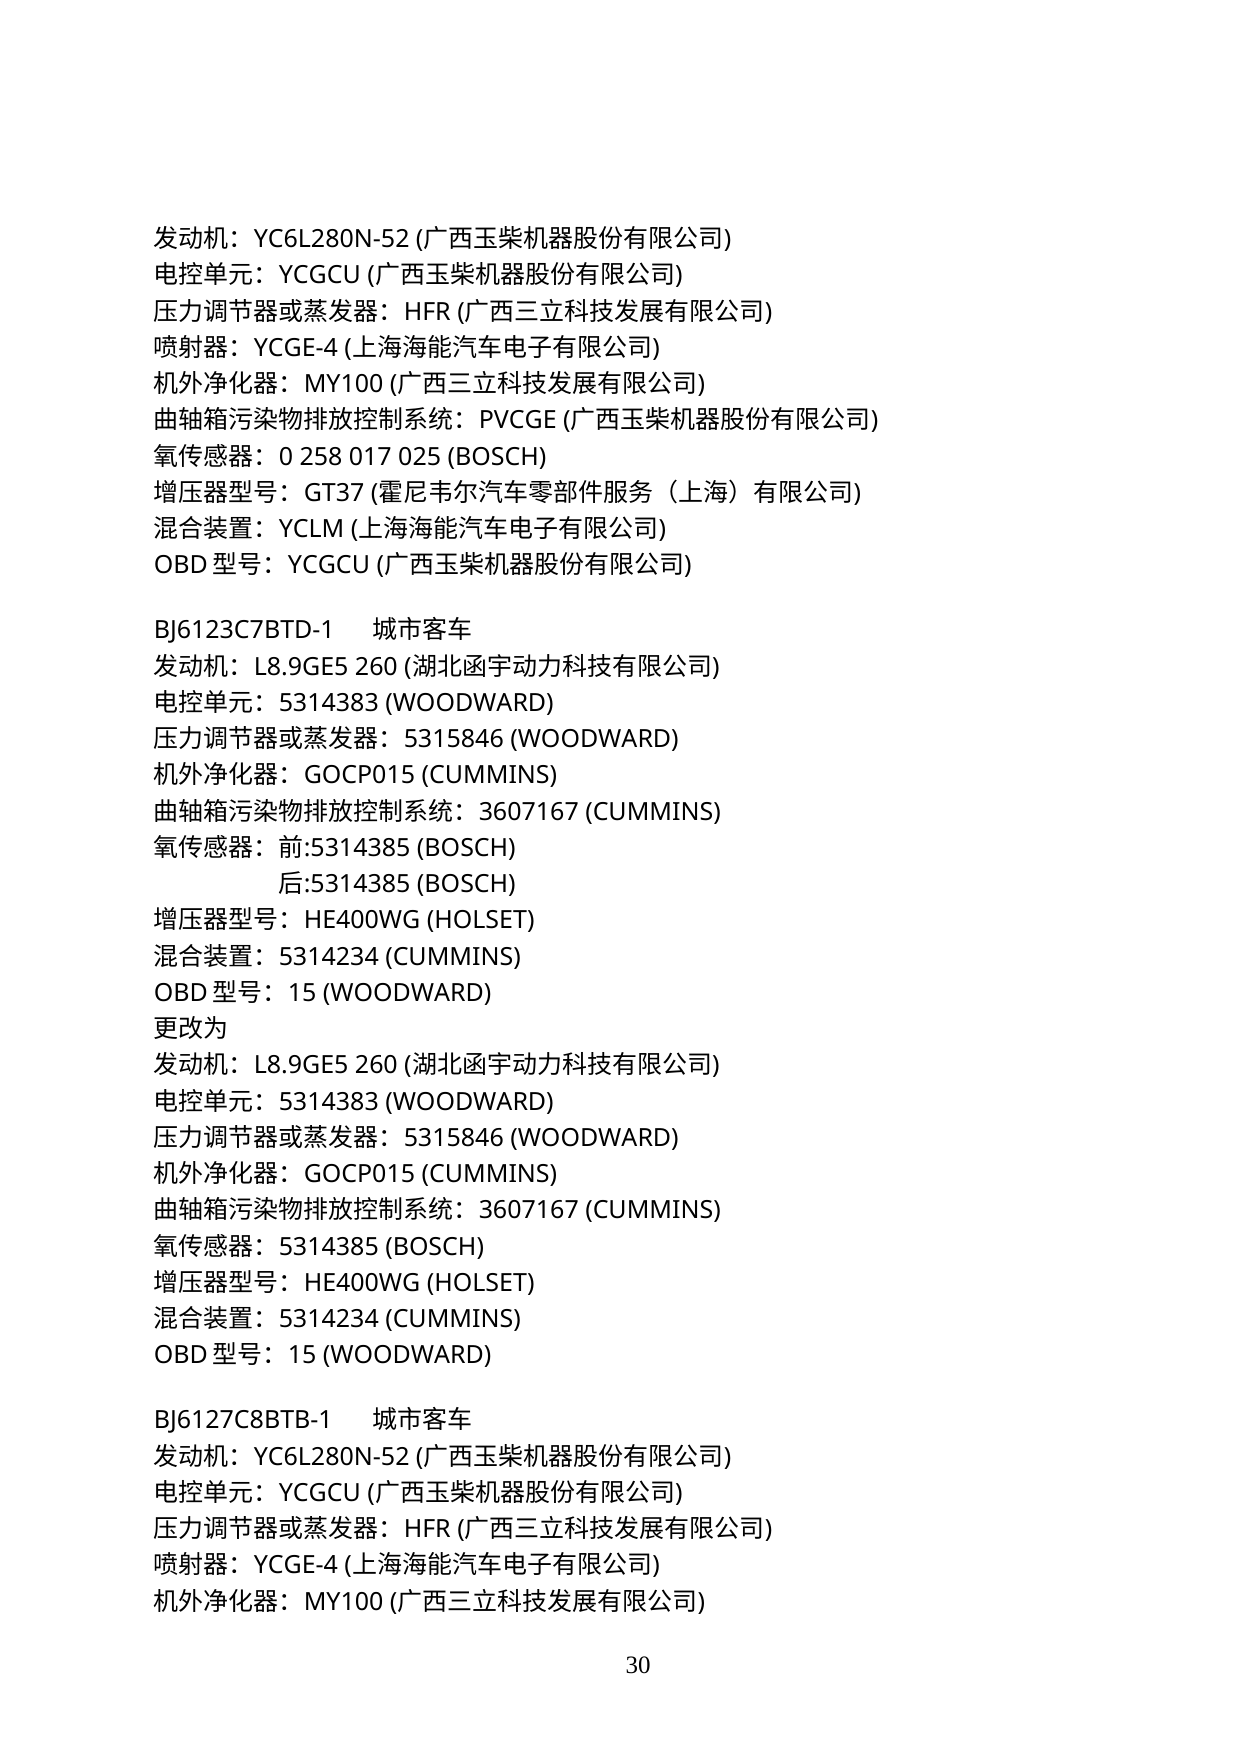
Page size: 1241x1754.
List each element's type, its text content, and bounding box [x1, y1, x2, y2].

text 发动机：L8.9GE5 260 (湖北函宇动力科技有限公司) [153, 646, 1122, 682]
text 混合装置：YCLM (上海海能汽车电子有限公司) [153, 508, 1122, 545]
text BJ6127C8BTB-1 城市客车 [153, 1400, 1122, 1436]
text 机外净化器：GOCP015 (CUMMINS) [153, 755, 1122, 791]
text 电控单元：5314383 (WOODWARD) [153, 682, 1122, 718]
text 机外净化器：MY100 (广西三立科技发展有限公司) [153, 1581, 1122, 1617]
text 后:5314385 (BOSCH) [153, 863, 1122, 900]
text 压力调节器或蒸发器：HFR (广西三立科技发展有限公司) [153, 291, 1122, 327]
text 发动机：L8.9GE5 260 (湖北函宇动力科技有限公司) [153, 1045, 1122, 1081]
text 曲轴箱污染物排放控制系统：3607167 (CUMMINS) [153, 791, 1122, 827]
text OBD型号：15 (WOODWARD) [153, 1335, 1122, 1371]
text 氧传感器：前:5314385 (BOSCH) [153, 827, 1122, 863]
text OBD型号：15 (WOODWARD) [153, 972, 1122, 1008]
text 电控单元：YCGCU (广西玉柴机器股份有限公司) [153, 255, 1122, 291]
text 电控单元：5314383 (WOODWARD) [153, 1081, 1122, 1117]
text 压力调节器或蒸发器：HFR (广西三立科技发展有限公司) [153, 1508, 1122, 1545]
text 氧传感器：0 258 017 025 (BOSCH) [153, 436, 1122, 472]
text 增压器型号：HE400WG (HOLSET) [153, 1262, 1122, 1298]
text 混合装置：5314234 (CUMMINS) [153, 1298, 1122, 1335]
text 曲轴箱污染物排放控制系统：3607167 (CUMMINS) [153, 1190, 1122, 1226]
text 喷射器：YCGE-4 (上海海能汽车电子有限公司) [153, 1545, 1122, 1581]
text OBD型号：YCGCU (广西玉柴机器股份有限公司) [153, 545, 1122, 581]
text 发动机：YC6L280N-52 (广西玉柴机器股份有限公司) [153, 1436, 1122, 1472]
text 更改为 [153, 1008, 1122, 1045]
text 增压器型号：HE400WG (HOLSET) [153, 900, 1122, 936]
text 混合装置：5314234 (CUMMINS) [153, 936, 1122, 972]
text 压力调节器或蒸发器：5315846 (WOODWARD) [153, 1117, 1122, 1153]
text 压力调节器或蒸发器：5315846 (WOODWARD) [153, 718, 1122, 755]
text 机外净化器：MY100 (广西三立科技发展有限公司) [153, 363, 1122, 400]
text 机外净化器：GOCP015 (CUMMINS) [153, 1153, 1122, 1190]
text 增压器型号：GT37 (霍尼韦尔汽车零部件服务（上海）有限公司) [153, 472, 1122, 508]
text 喷射器：YCGE-4 (上海海能汽车电子有限公司) [153, 327, 1122, 363]
text 发动机：YC6L280N-52 (广西玉柴机器股份有限公司) [153, 218, 1122, 255]
text BJ6123C7BTD-1 城市客车 [153, 610, 1122, 646]
text 氧传感器：5314385 (BOSCH) [153, 1226, 1122, 1262]
text 电控单元：YCGCU (广西玉柴机器股份有限公司) [153, 1472, 1122, 1508]
text 曲轴箱污染物排放控制系统：PVCGE (广西玉柴机器股份有限公司) [153, 400, 1122, 436]
